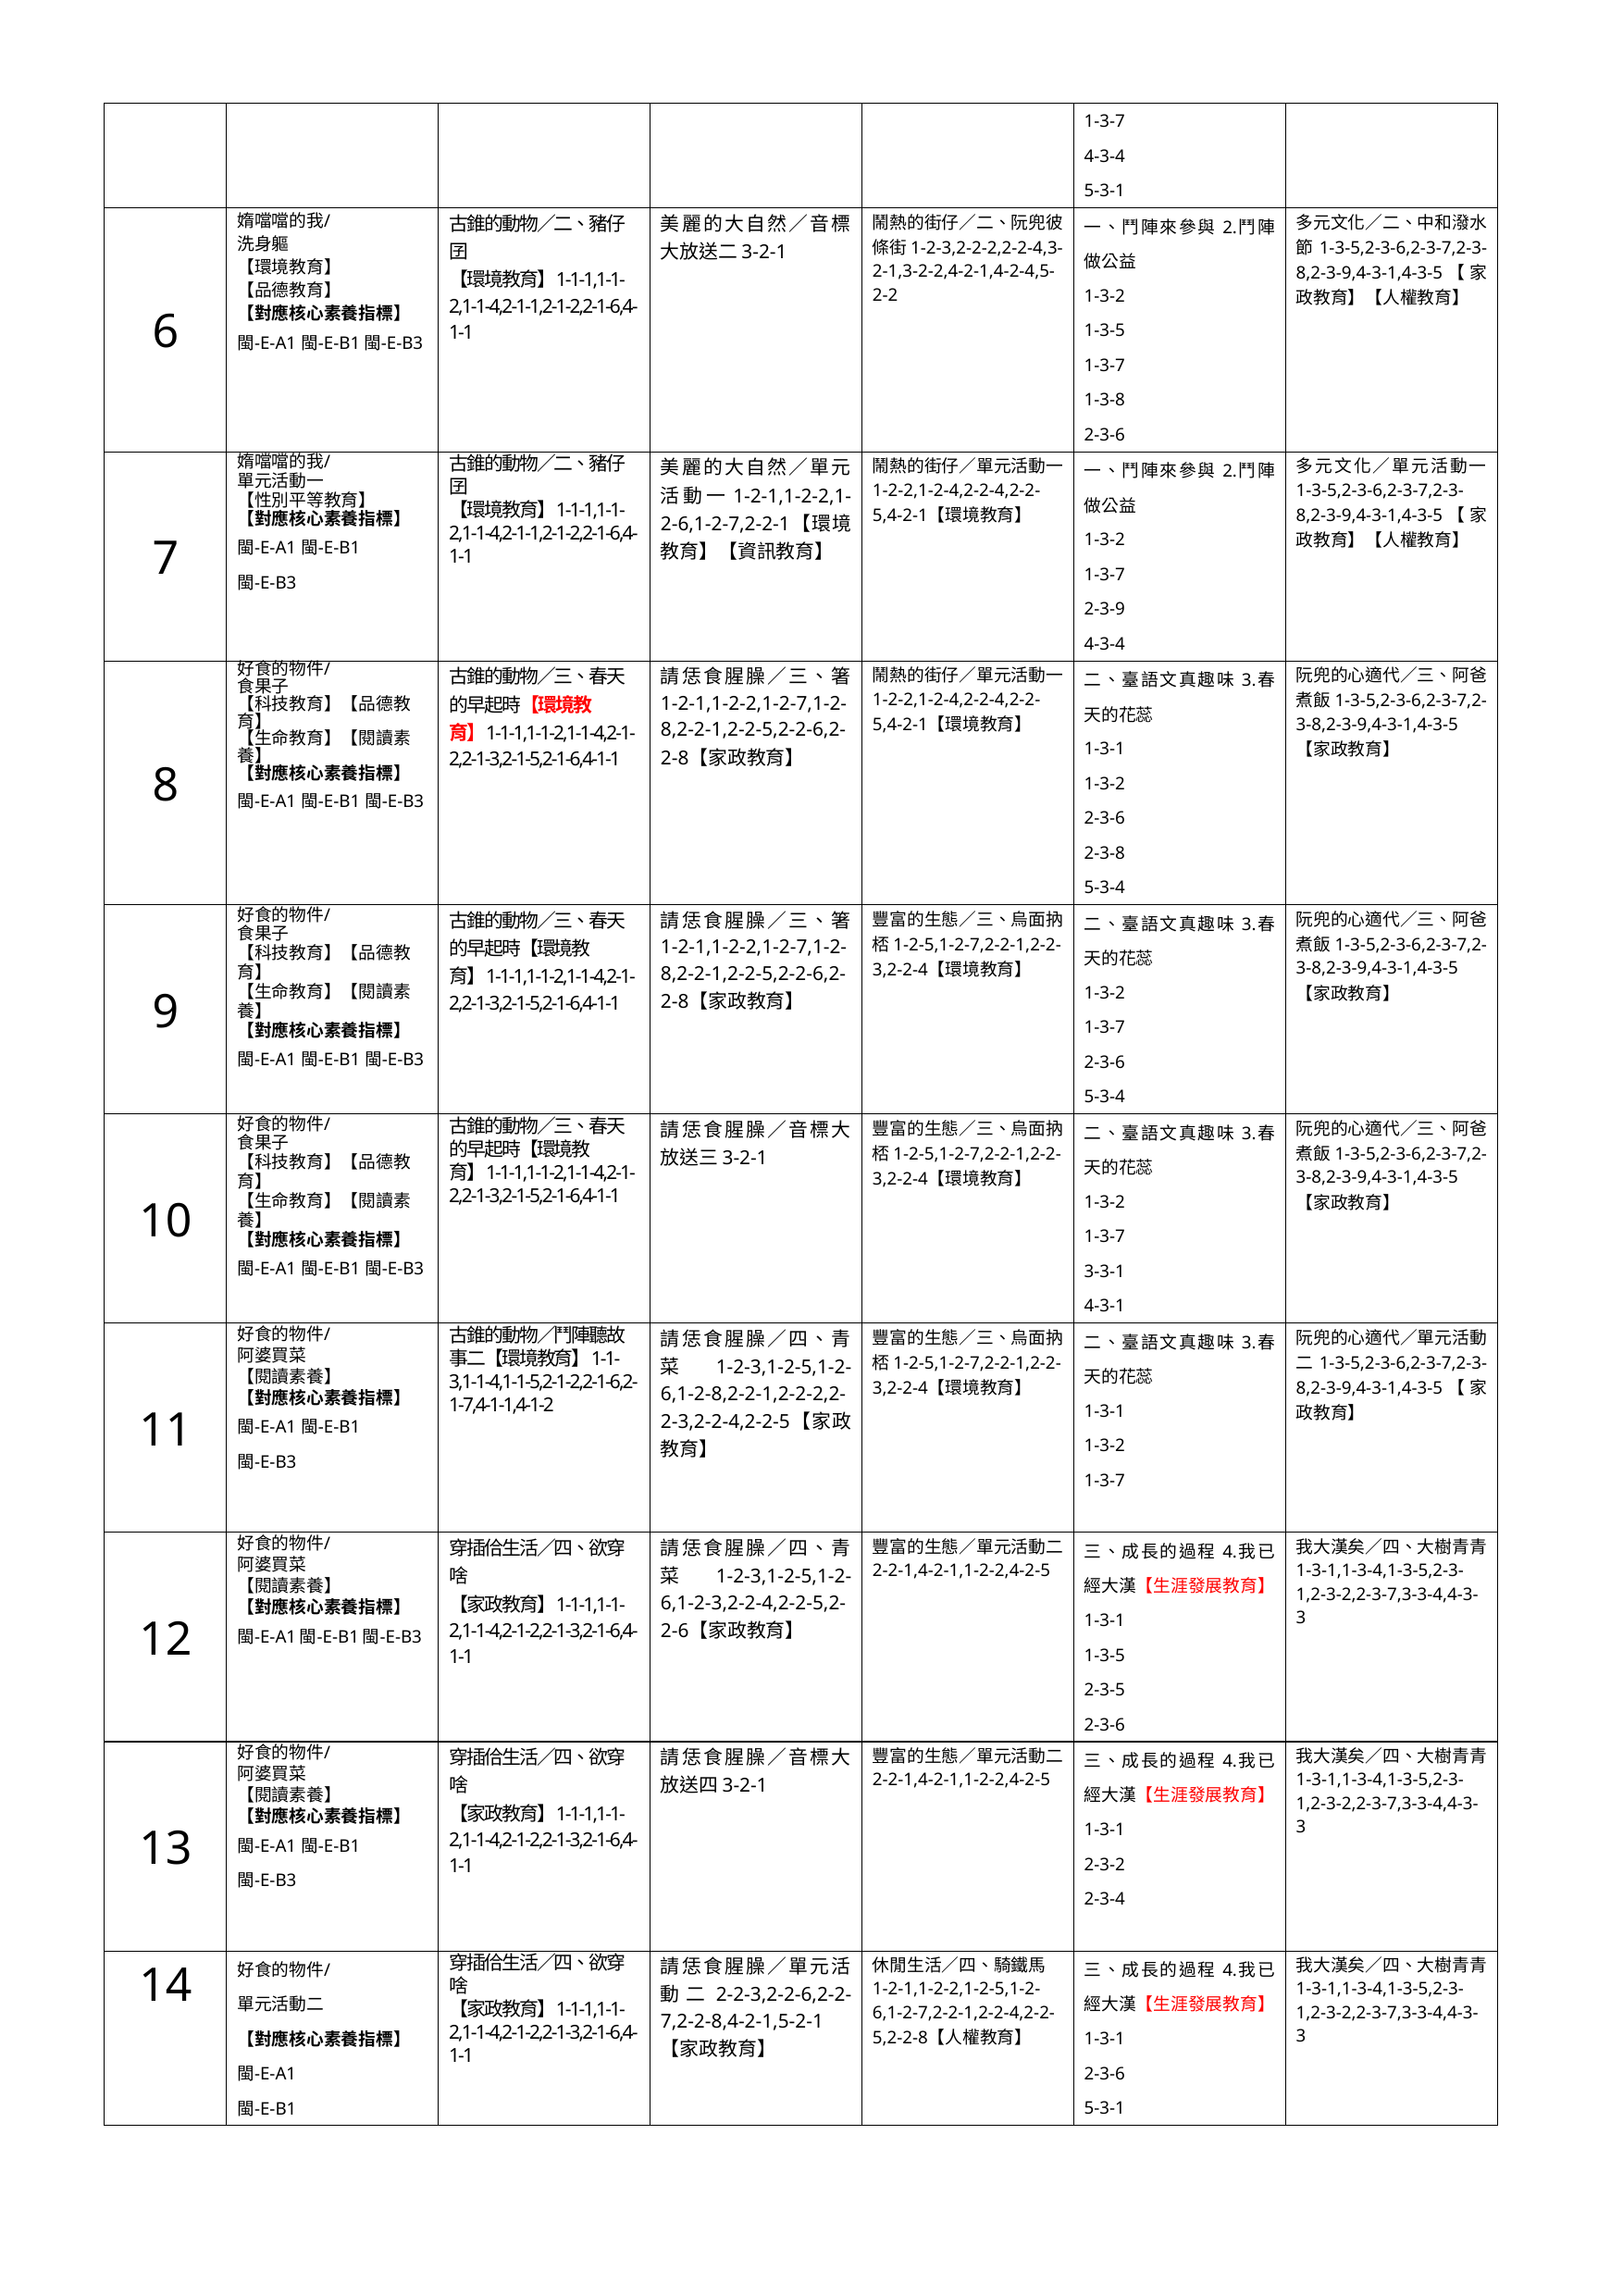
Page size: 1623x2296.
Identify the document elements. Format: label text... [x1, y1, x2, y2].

table_cell 我大漢矣／四、大樹青青1-3-1,1-3-4,1-3-5,2-3-1,2-3-2,2-3-7,3-3-4,4-3-3 [1286, 1743, 1497, 1950]
table_cell 豐富的生態／三、烏面抐桮1-2-5,1-2-7,2-2-1,2-2-3,2-2-4【環境教育】 [862, 905, 1073, 1113]
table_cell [862, 1952, 1073, 2125]
table_cell 二、臺語文真趣味 3.春天的花蕊 1-3-2 1-3-7 3-3-1 4-3-1 [1074, 1114, 1285, 1322]
table_cell 好食的物件/ 阿婆買菜 【閱讀素養】 【對應核心素養指標】 閩-E-A1 閩-E-B1 閩-E-B3 [227, 1323, 438, 1532]
table_cell 請恁食腥臊／音標大放送四3-2-1 [650, 1743, 861, 1950]
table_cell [1286, 104, 1497, 207]
table_cell 阮兜的心適代／三、阿爸煮飯1-3-5,2-3-6,2-3-7,2-3-8,2-3-9,4-3-1,4-3-5【家政教育】 [1286, 662, 1497, 904]
table_cell 8 [105, 662, 226, 904]
table_cell 鬧熱的街仔／單元活動一1-2-2,1-2-4,2-2-4,2-2-5,4-2-1【環境教育】 [862, 453, 1073, 661]
table_cell 阮兜的心適代／三、阿爸煮飯1-3-5,2-3-6,2-3-7,2-3-8,2-3-9,4-3-1,4-3-5【家政教育】 [1286, 905, 1497, 1113]
table_cell 豐富的生態／三、烏面抐桮1-2-5,1-2-7,2-2-1,2-2-3,2-2-4【環境教育】 [862, 1323, 1073, 1532]
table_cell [650, 104, 861, 207]
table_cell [650, 1952, 861, 2125]
table_cell 二、臺語文真趣味 3.春天的花蕊 1-3-1 1-3-2 1-3-7 [1074, 1323, 1285, 1532]
table_cell 穿插佮生活／四、欲穿啥 【家政教育】1-1-1,1-1-2,1-1-4,2-1-2,2-1-3,2-1-6,4-1-1 [439, 1533, 650, 1741]
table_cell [439, 1952, 650, 2125]
table_cell 好食的物件/ 阿婆買菜 【閱讀素養】 【對應核心素養指標】 閩-E-A1閩-E-B1閩-E-B3 [227, 1533, 438, 1741]
table_cell 請恁食腥臊／音標大放送三3-2-1 [650, 1114, 861, 1322]
table_cell 10 [105, 1114, 226, 1322]
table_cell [1074, 1952, 1285, 2125]
table_cell 好食的物件/ 食果子 【科技教育】【品德教育】 【生命教育】【閱讀素養】 【對應核心素養指標】 閩-E-A1 閩-E-B1 閩-E-B3 [227, 1114, 438, 1322]
table_cell 多元文化／二、中和潑水節1-3-5,2-3-6,2-3-7,2-3-8,2-3-9,4-3-1,4-3-5【家政教育】【人權教育】 [1286, 208, 1497, 452]
table_cell 穿插佮生活／四、欲穿啥 【家政教育】1-1-1,1-1-2,1-1-4,2-1-2,2-1-3,2-1-6,4-1-1 [439, 1743, 650, 1950]
table_cell 二、臺語文真趣味 3.春天的花蕊 1-3-2 1-3-7 2-3-6 5-3-4 [1074, 905, 1285, 1113]
table_cell 豐富的生態／三、烏面抐桮1-2-5,1-2-7,2-2-1,2-2-3,2-2-4【環境教育】 [862, 1114, 1073, 1322]
table_cell 媠噹噹的我/ 單元活動一 【性別平等教育】 【對應核心素養指標】 閩-E-A1 閩-E-B1 閩-E-B3 [227, 453, 438, 661]
table_cell 古錐的動物／三、春天的早起時【環境教育】1-1-1,1-1-2,1-1-4,2-1-2,2-1-3,2-1-5,2-1-6,4-1-1 [439, 1114, 650, 1322]
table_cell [227, 1952, 438, 2125]
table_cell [1074, 104, 1285, 207]
table_cell 5 [105, 104, 226, 207]
table_cell 二、臺語文真趣味 3.春天的花蕊 1-3-1 1-3-2 2-3-6 2-3-8 5-3-4 [1074, 662, 1285, 904]
table_cell 11 [105, 1323, 226, 1532]
table_cell 請恁食腥臊／四、青菜1-2-3,1-2-5,1-2-6,1-2-8,2-2-1,2-2-2,2-2-3,2-2-4,2-2-5【家政教育】 [650, 1323, 861, 1532]
table_cell 豐富的生態／單元活動二2-2-1,4-2-1,1-2-2,4-2-5 [862, 1533, 1073, 1741]
table_cell 請恁食腥臊／三、箸1-2-1,1-2-2,1-2-7,1-2-8,2-2-1,2-2-5,2-2-6,2-2-8【家政教育】 [650, 905, 861, 1113]
table_cell 請恁食腥臊／三、箸1-2-1,1-2-2,1-2-7,1-2-8,2-2-1,2-2-5,2-2-6,2-2-8【家政教育】 [650, 662, 861, 904]
table_cell 古錐的動物／二、豬仔囝 【環境教育】1-1-1,1-1-2,1-1-4,2-1-1,2-1-2,2-1-6,4-1-1 [439, 453, 650, 661]
table_cell 一、鬥陣來參與 2.鬥陣做公益 1-3-2 1-3-7 2-3-9 4-3-4 [1074, 453, 1285, 661]
table_cell 好食的物件/ 阿婆買菜 【閱讀素養】 【對應核心素養指標】 閩-E-A1 閩-E-B1 閩-E-B3 [227, 1743, 438, 1950]
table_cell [439, 104, 650, 207]
table_cell 古錐的動物／二、豬仔囝 【環境教育】1-1-1,1-1-2,1-1-4,2-1-1,2-1-2,2-1-6,4-1-1 [439, 208, 650, 452]
table_cell 三、成長的過程 4.我已經大漢【生涯發展教育】 1-3-1 2-3-2 2-3-4 [1074, 1743, 1285, 1950]
table_cell 古錐的動物／鬥陣聽故事二【環境教育】1-1-3,1-1-4,1-1-5,2-1-2,2-1-6,2-1-7,4-1-1,4-1-2 [439, 1323, 650, 1532]
table_cell 三、成長的過程 4.我已經大漢【生涯發展教育】 1-3-1 1-3-5 2-3-5 2-3-6 [1074, 1533, 1285, 1741]
table_cell 請恁食腥臊／四、青菜1-2-3,1-2-5,1-2-6,1-2-3,2-2-4,2-2-5,2-2-6【家政教育】 [650, 1533, 861, 1741]
table_cell 美麗的大自然／音標大放送二3-2-1 [650, 208, 861, 452]
table_cell 多元文化／單元活動一1-3-5,2-3-6,2-3-7,2-3-8,2-3-9,4-3-1,4-3-5【家政教育】【人權教育】 [1286, 453, 1497, 661]
table_cell 7 [105, 453, 226, 661]
table_cell 好食的物件/ 食果子 【科技教育】【品德教育】 【生命教育】【閱讀素養】 【對應核心素養指標】 閩-E-A1 閩-E-B1 閩-E-B3 [227, 905, 438, 1113]
table_cell 古錐的動物／三、春天的早起時【環境教育】1-1-1,1-1-2,1-1-4,2-1-2,2-1-3,2-1-5,2-1-6,4-1-1 [439, 662, 650, 904]
table_cell 好食的物件/ 食果子 【科技教育】【品德教育】 【生命教育】【閱讀素養】 【對應核心素養指標】 閩-E-A1 閩-E-B1 閩-E-B3 [227, 662, 438, 904]
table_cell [227, 104, 438, 207]
table_cell 阮兜的心適代／三、阿爸煮飯1-3-5,2-3-6,2-3-7,2-3-8,2-3-9,4-3-1,4-3-5【家政教育】 [1286, 1114, 1497, 1322]
table_cell 鬧熱的街仔／二、阮兜彼條街1-2-3,2-2-2,2-2-4,3-2-1,3-2-2,4-2-1,4-2-4,5-2-2 [862, 208, 1073, 452]
table_cell 美麗的大自然／單元活動一1-2-1,1-2-2,1-2-6,1-2-7,2-2-1【環境教育】【資訊教育】 [650, 453, 861, 661]
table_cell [862, 104, 1073, 207]
table_cell 一、鬥陣來參與 2.鬥陣做公益 1-3-2 1-3-5 1-3-7 1-3-8 2-3-6 [1074, 208, 1285, 452]
table_cell 鬧熱的街仔／單元活動一1-2-2,1-2-4,2-2-4,2-2-5,4-2-1【環境教育】 [862, 662, 1073, 904]
table_cell 14 [105, 1952, 226, 2125]
table_cell 阮兜的心適代／單元活動二1-3-5,2-3-6,2-3-7,2-3-8,2-3-9,4-3-1,4-3-5【家政教育】 [1286, 1323, 1497, 1532]
table_cell 媠噹噹的我/ 洗身軀 【環境教育】 【品德教育】 【對應核心素養指標】 閩-E-A1 閩-E-B1閩-E-B3 [227, 208, 438, 452]
table_cell 12 [105, 1533, 226, 1741]
table_cell 13 [105, 1743, 226, 1950]
table_cell 6 [105, 208, 226, 452]
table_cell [1286, 1952, 1497, 2125]
table_cell 豐富的生態／單元活動二2-2-1,4-2-1,1-2-2,4-2-5 [862, 1743, 1073, 1950]
table_cell 古錐的動物／三、春天的早起時【環境教育】1-1-1,1-1-2,1-1-4,2-1-2,2-1-3,2-1-5,2-1-6,4-1-1 [439, 905, 650, 1113]
table_cell 我大漢矣／四、大樹青青1-3-1,1-3-4,1-3-5,2-3-1,2-3-2,2-3-7,3-3-4,4-3-3 [1286, 1533, 1497, 1741]
table_cell 9 [105, 905, 226, 1113]
